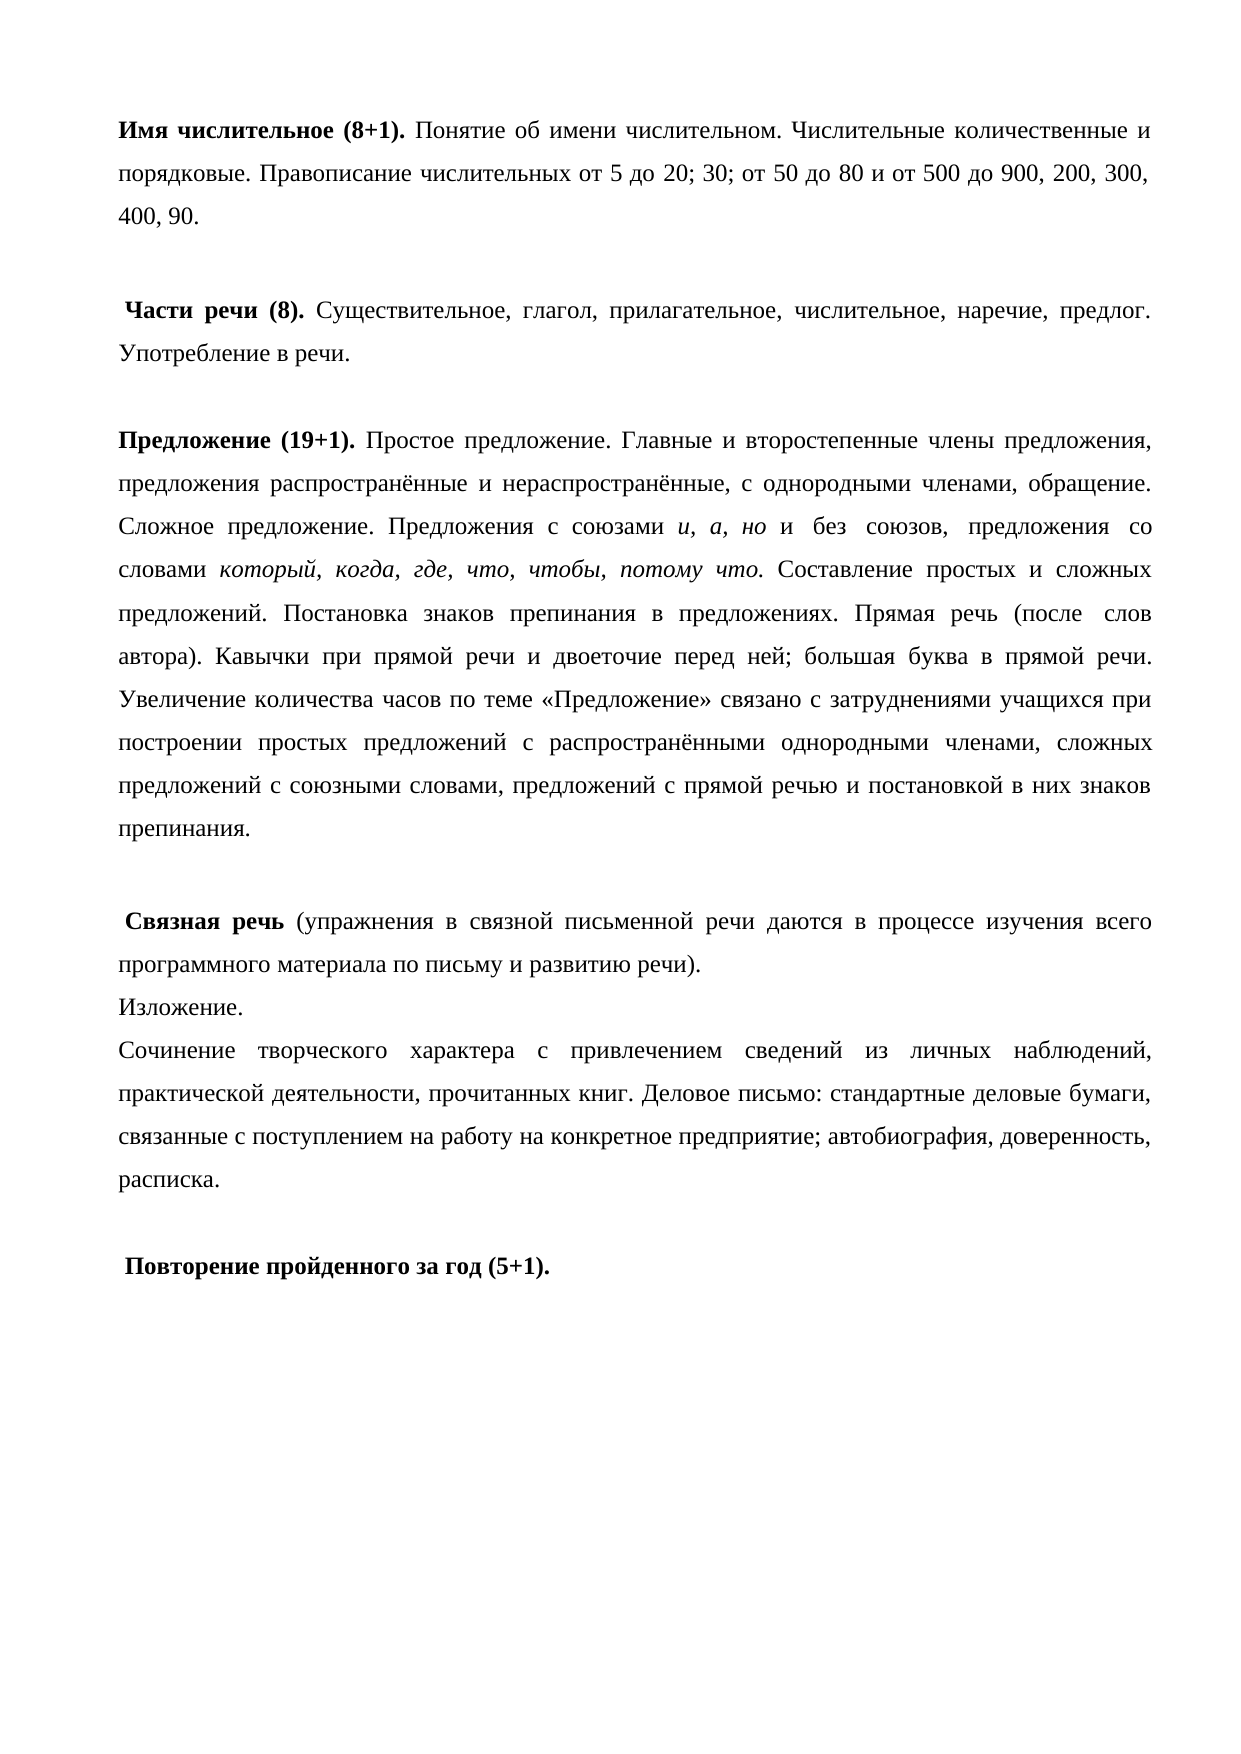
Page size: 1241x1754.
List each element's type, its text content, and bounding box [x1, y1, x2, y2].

text Изложение. [118, 992, 1163, 1021]
text Имя числительное (8+1). Понятие об имени числительном. Числительные количественные и порядковые. Правописание числительных от 5 до 20; 30; от 50 до 80 и от 500 до 900, 200, 300, [118, 115, 1151, 187]
text Связная речь (упражнения в связной письменной речи даются в процессе изучения всего программного материала по письму и развитию речи). [118, 906, 1153, 978]
text Сочинение творческого характера с привлечением сведений из личных наблюдений, практической деятельности, прочитанных книг. Деловое письмо: стандартные деловые бумаги, связанные с поступлением на работу на конкретное предприятие; автобиография, доверенность, расписка. [118, 1035, 1152, 1193]
text Части речи (8). Существительное, глагол, прилагательное, числительное, наречие, предлог. Употребление в речи. [118, 295, 1151, 367]
text 400, 90. [118, 201, 1163, 230]
text Предложение (19+1). Простое предложение. Главные и второстепенные члены предложения, предложения распространённые и нераспространённые, с однородными членами, обращение. Сложное предложение. Предложения с союзами и, а, но и без союзов, предложения со словами который, когда, где, что, чтобы, потому что. Составление простых и сложных предложений. Постановка знаков препинания в предложениях. Прямая речь (после слов автора). Кавычки при прямой речи и двоеточие перед ней; большая буква в прямой речи. Увеличение количества часов по теме «Предложение» связано с затруднениями учащихся при построении простых предложений с распространёнными однородными членами, сложных предложений с союзными словами, предложений с прямой речью и постановкой в них знаков препинания. [118, 425, 1152, 842]
subtitle Повторение пройденного за год (5+1). [124, 1251, 1163, 1280]
